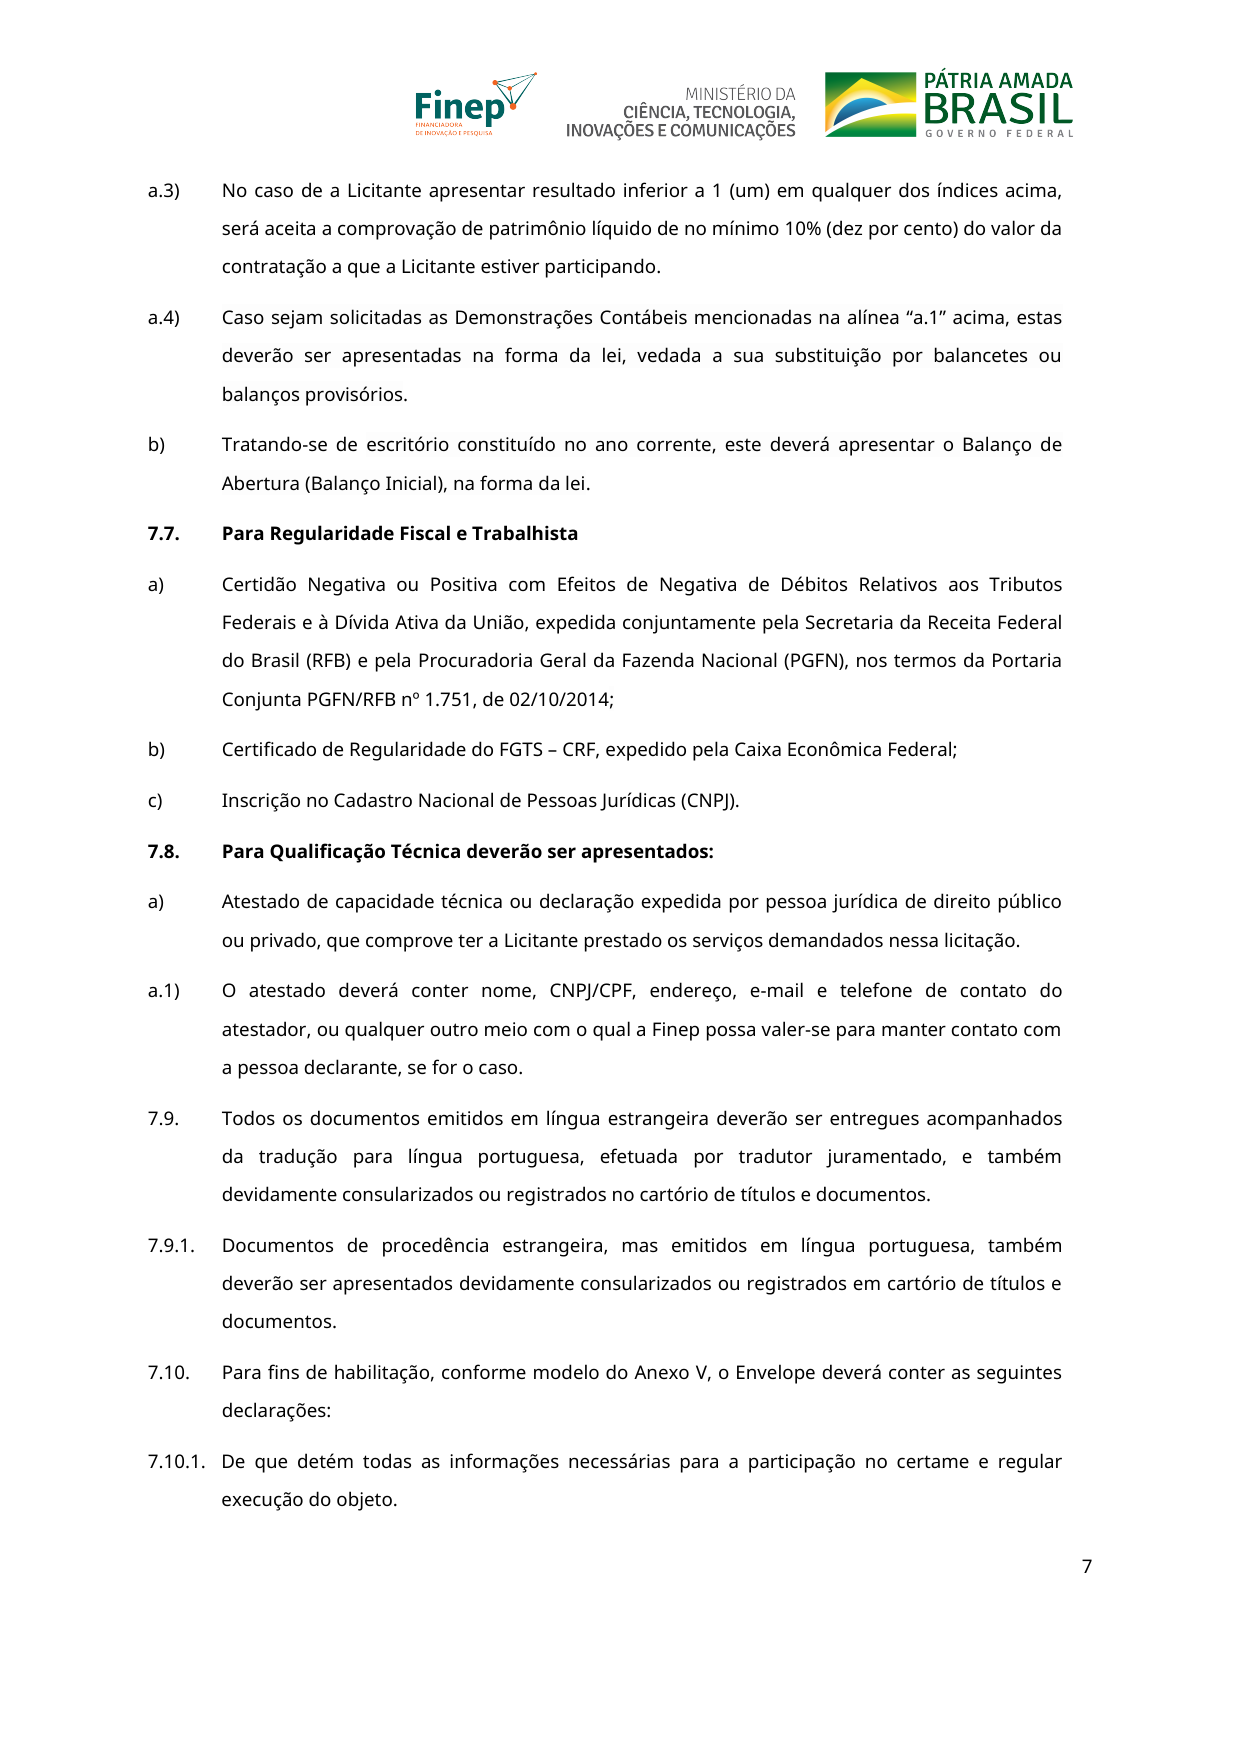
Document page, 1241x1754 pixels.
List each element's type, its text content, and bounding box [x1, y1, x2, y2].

text 7.8. Para Qualificação Técnica deverão ser apresentados: [148, 838, 1063, 864]
text a.4) Caso sejam solicitadas as Demonstrações Contábeis mencionadas na alínea “a.1” acima, estas deverão ser apresentadas na forma da lei, vedada a sua substituição por balancetes ou balanços provisórios. [148, 304, 1063, 406]
text 7.7. Para Regularidade Fiscal e Trabalhista [148, 521, 1063, 546]
text 7.9.1. Documentos de procedência estrangeira, mas emitidos em língua portuguesa, também deverão ser apresentados devidamente consularizados ou registrados em cartório de títulos e documentos. [148, 1232, 1063, 1334]
picture [398, 44, 1097, 164]
text 7.10.1. De que detém todas as informações necessárias para a participação no certame e regular execução do objeto. [148, 1448, 1063, 1512]
text a.1) O atestado deverá conter nome, CNPJ/CPF, endereço, e-mail e telefone de contato do atestador, ou qualquer outro meio com o qual a Finep possa valer-se para manter contato com a pessoa declarante, se for o caso. [148, 978, 1063, 1080]
text 7.9. Todos os documentos emitidos em língua estrangeira deverão ser entregues acompanhados da tradução para língua portuguesa, efetuada por tradutor juramentado, e também devidamente consularizados ou registrados no cartório de títulos e documentos. [148, 1105, 1063, 1207]
list Certidão Negativa ou Positiva com Efeitos de Negativa de Débitos Relativos aos Tributos Federais e à Dívida Ativa da União, expedida conjuntamente pela Secretaria da Receita Federal do Brasil (RFB) e pela Procuradoria Geral da Fazenda Nacional (PGFN), nos termos da Portaria Conjunta PGFN/RFB nº 1.751, de 02/10/2014; [148, 571, 1063, 711]
text b) Tratando-se de escritório constituído no ano corrente, este deverá apresentar o Balanço de Abertura (Balanço Inicial), na forma da lei. [148, 432, 1063, 495]
text 7.10. Para fins de habilitação, conforme modelo do Anexo V, o Envelope deverá conter as seguintes declarações: [148, 1359, 1063, 1423]
list Certificado de Regularidade do FGTS – CRF, expedido pela Caixa Econômica Federal; [148, 737, 1063, 762]
text a.3) No caso de a Licitante apresentar resultado inferior a 1 (um) em qualquer dos índices acima, será aceita a comprovação de patrimônio líquido de no mínimo 10% (dez por cento) do valor da contratação a que a Licitante estiver participando. [148, 177, 1063, 279]
list Inscrição no Cadastro Nacional de Pessoas Jurídicas (CNPJ). [148, 787, 1063, 813]
list Atestado de capacidade técnica ou declaração expedida por pessoa jurídica de direito público ou privado, que comprove ter a Licitante prestado os serviços demandados nessa licitação. [148, 889, 1063, 953]
